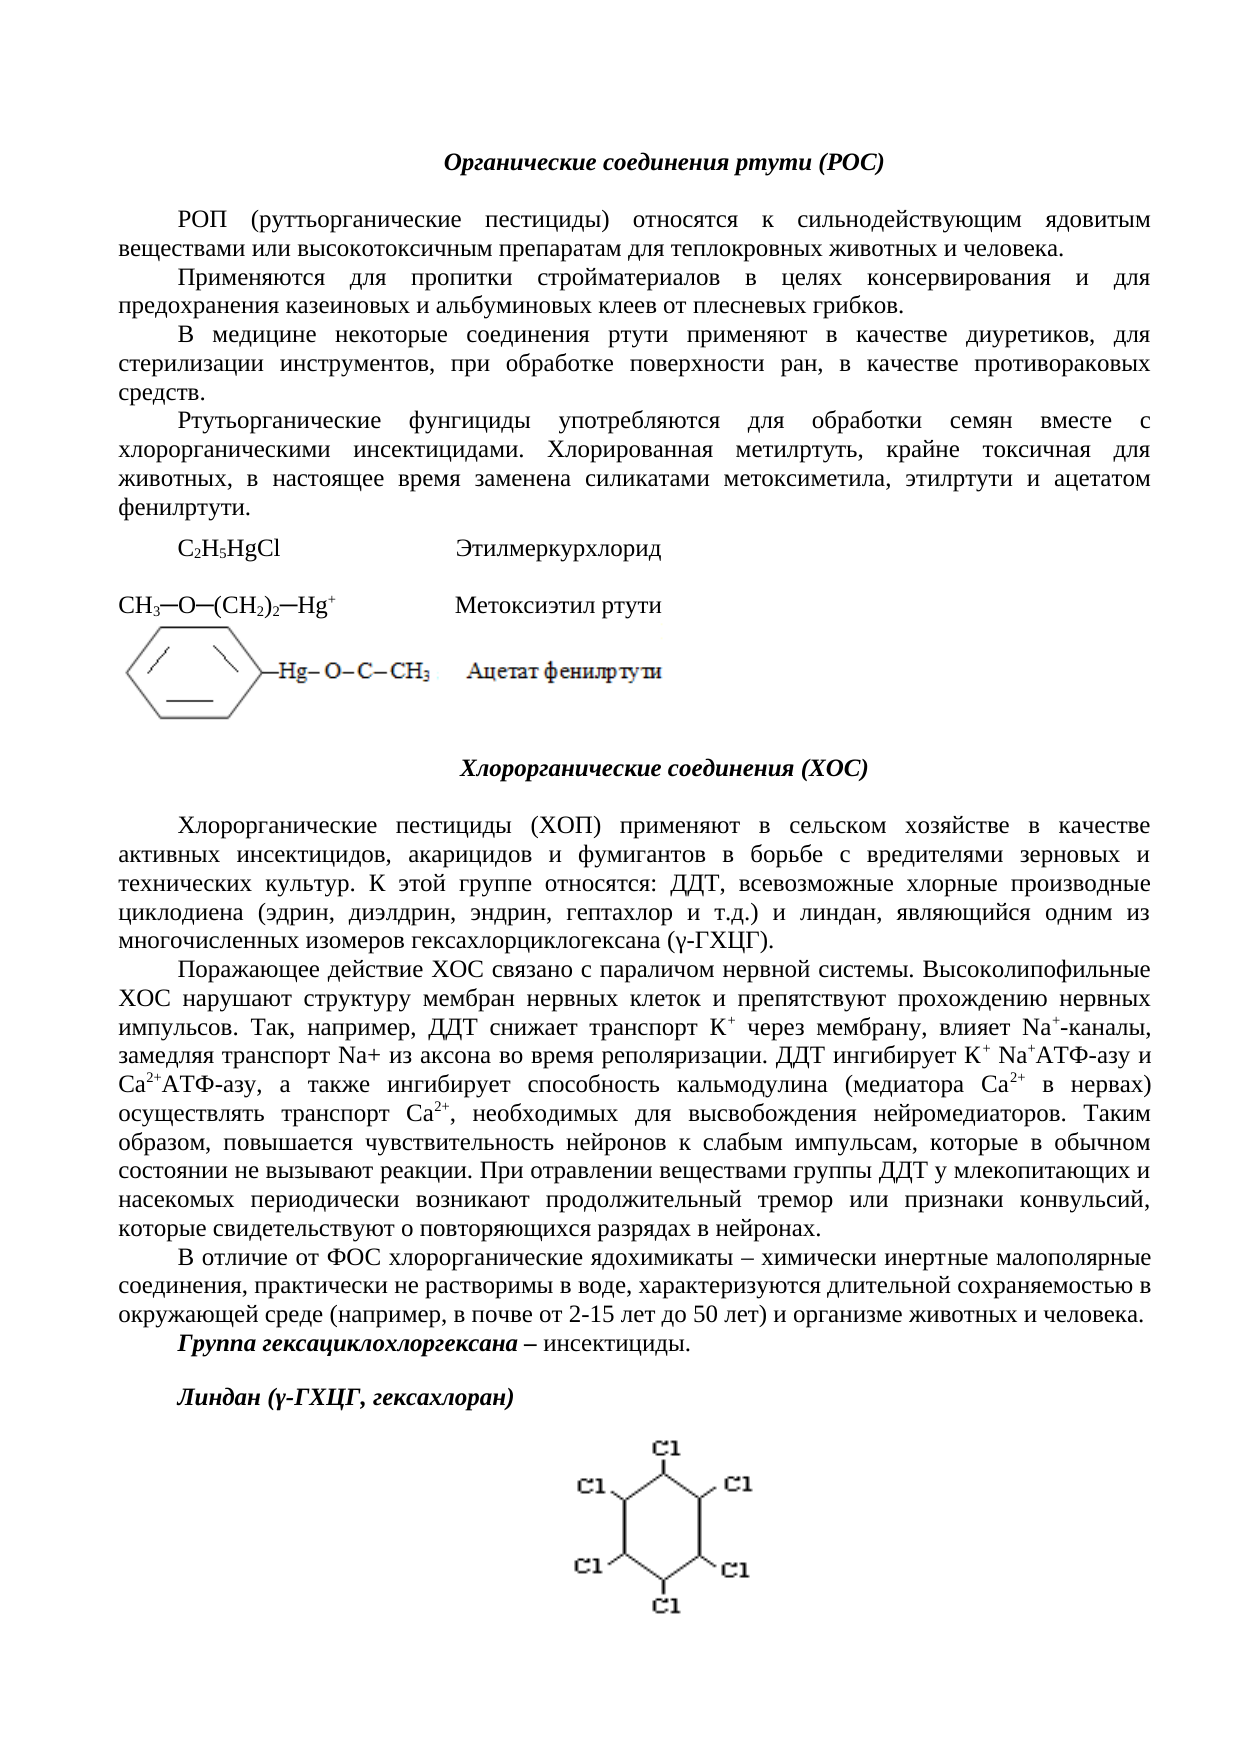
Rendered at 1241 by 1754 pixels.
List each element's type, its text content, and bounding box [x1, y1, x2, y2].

text Хлорорганические соединения (ХОС) [118, 753, 1152, 782]
text РОП (руттьорганические пестициды) относятся к сильнодействующим ядовитым веществами или высокотоксичным препаратам для теплокровных животных и человека. [118, 204, 1152, 262]
text В отличие от ФОС хлорорганические ядохимикаты – химически инертные малополярные соединения, практически не растворимы в воде, характеризуются длительной сохраняемостью в окружающей среде (например, в почве от 2-15 лет до 50 лет) и организме животных и человека. [118, 1242, 1152, 1328]
text Применяются для пропитки стройматериалов в целях консервирования и для предохранения казеиновых и альбуминовых клеев от плесневых грибков. [118, 262, 1152, 319]
text СН3─О─(СH2)2─Hg+ Метоксиэтил ртути [118, 591, 1152, 619]
text Ртутьорганические фунгициды употребляются для обработки семян вместе с хлорорганическими инсектицидами. Хлорированная метилртуть, крайне токсичная для животных, в настоящее время заменена силикатами метоксиметила, этилртути и ацетатом фенилртути. [118, 406, 1152, 521]
text Органические соединения ртути (РОС) [118, 147, 1152, 176]
text Группа гексациклохлоргексана – инсектициды. [118, 1328, 1152, 1357]
text В медицине некоторые соединения ртути применяют в качестве диуретиков, для стерилизации инструментов, при обработке поверхности ран, в качестве противораковых средств. [118, 319, 1152, 406]
text C2H5HgCl Этилмеркурхлорид [118, 533, 1152, 562]
text Линдан (γ-ГХЦГ, гексахлоран) [118, 1382, 1152, 1410]
text Поражающее действие ХОС связано с параличом нервной системы. Высоколипофильные ХОС нарушают структуру мембран нервных клеток и препятствуют прохождению нервных импульсов. Так, например, ДДТ снижает транспорт К+ через мембрану, влияет Na+-каналы, замедляя транспорт Na+ из аксона во время реполяризации. ДДТ ингибирует К+ Na+АТФ-азу и Са2+АТФ-азу, а также ингибирует способность кальмодулина (медиатора Са2+ в нервах) осуществлять транспорт Са2+, необходимых для высвобождения нейромедиаторов. Таким образом, повышается чувствительность нейронов к слабым импульсам, которые в обычном состоянии не вызывают реакции. При отравлении веществами группы ДДТ у млекопитающих и насекомых периодически возникают продолжительный тремор или признаки конвульсий, которые свидетельствуют о повторяющихся разрядах в нейронах. [118, 954, 1152, 1242]
text Хлорорганические пестициды (ХОП) применяют в сельском хозяйстве в качестве активных инсектицидов, акарицидов и фумигантов в борьбе с вредителями зерновых и технических культур. К этой группе относятся: ДДТ, всевозможные хлорные производные циклодиена (эдрин, диэлдрин, эндрин, гептахлор и т.д.) и линдан, являющийся одним из многочисленных изомеров гексахлорциклогексана (γ-ГХЦГ). [118, 810, 1152, 954]
picture [118, 619, 669, 724]
picture [570, 1435, 759, 1620]
